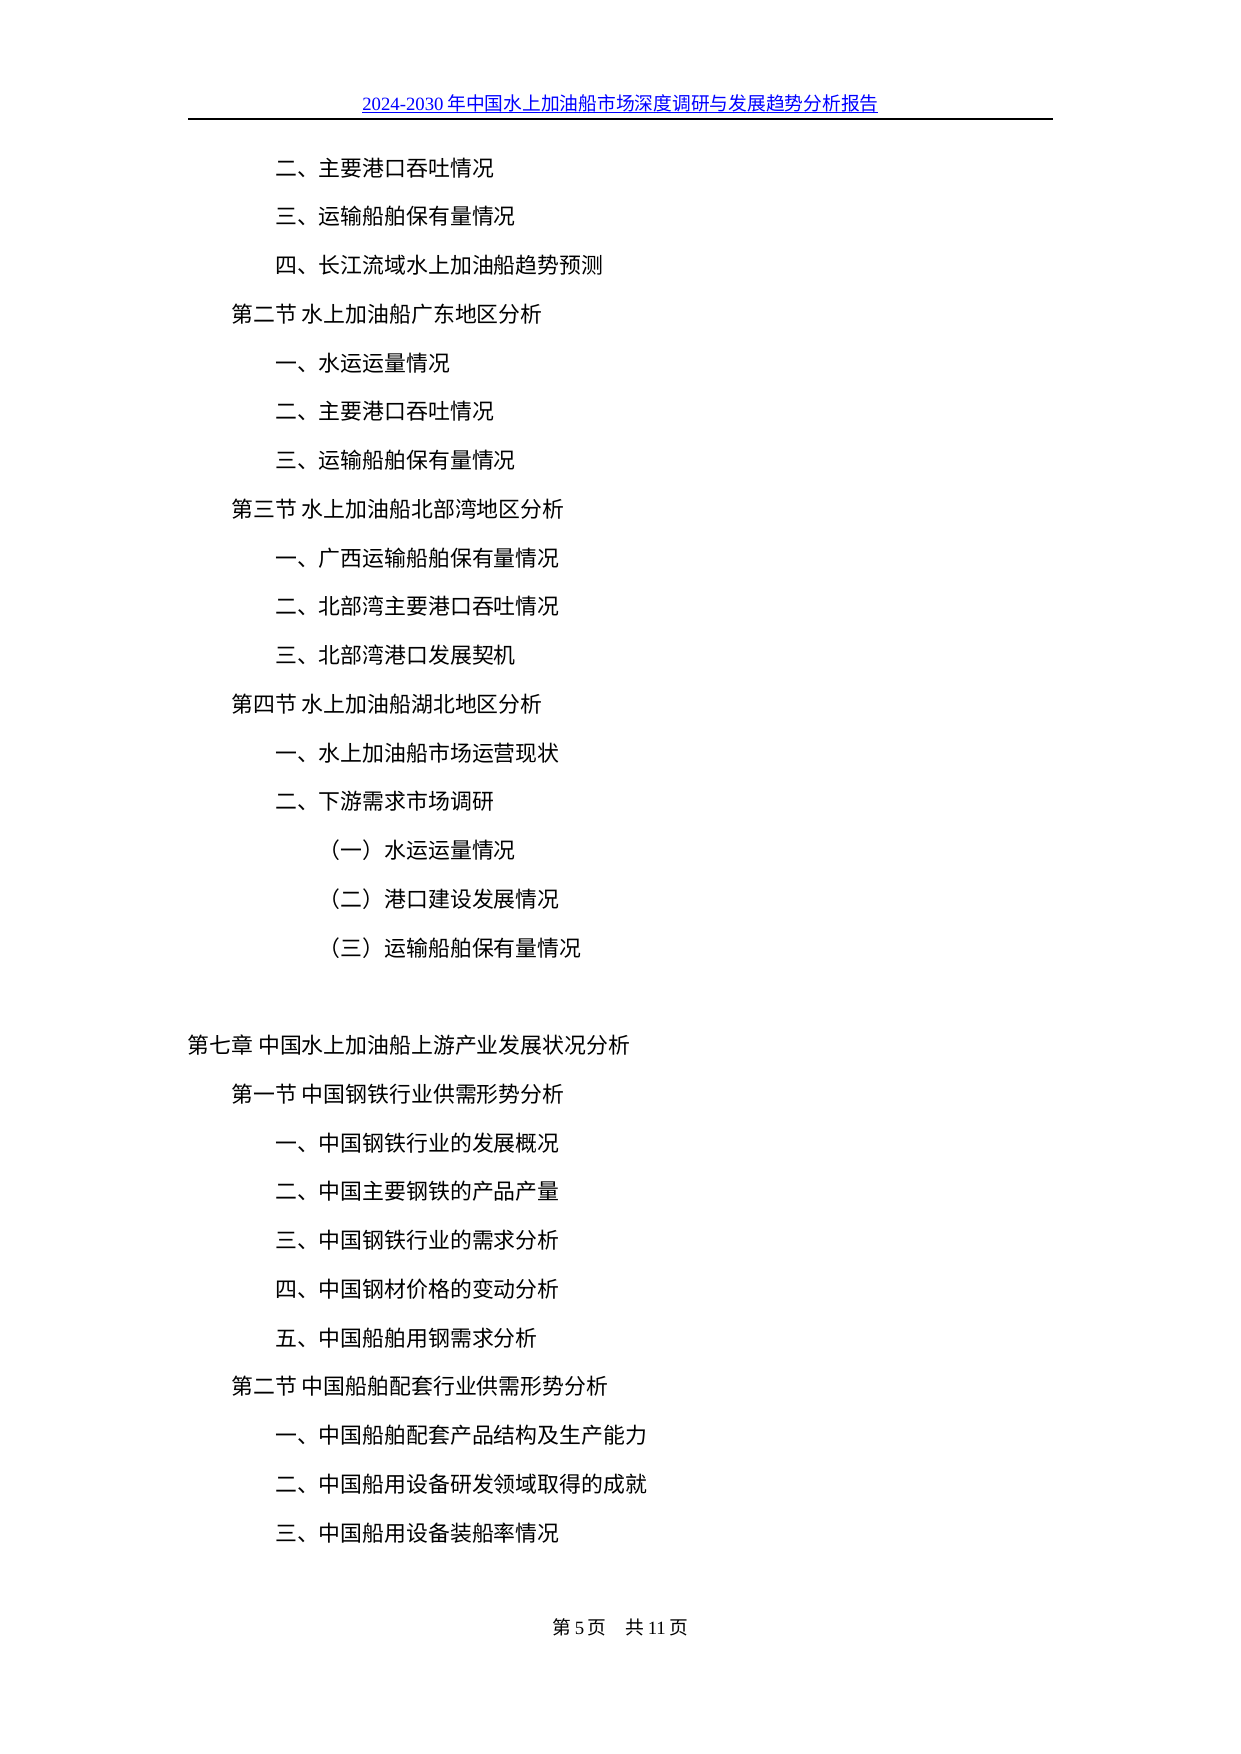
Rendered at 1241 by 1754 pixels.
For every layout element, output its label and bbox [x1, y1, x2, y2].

text [187, 150, 1053, 1548]
